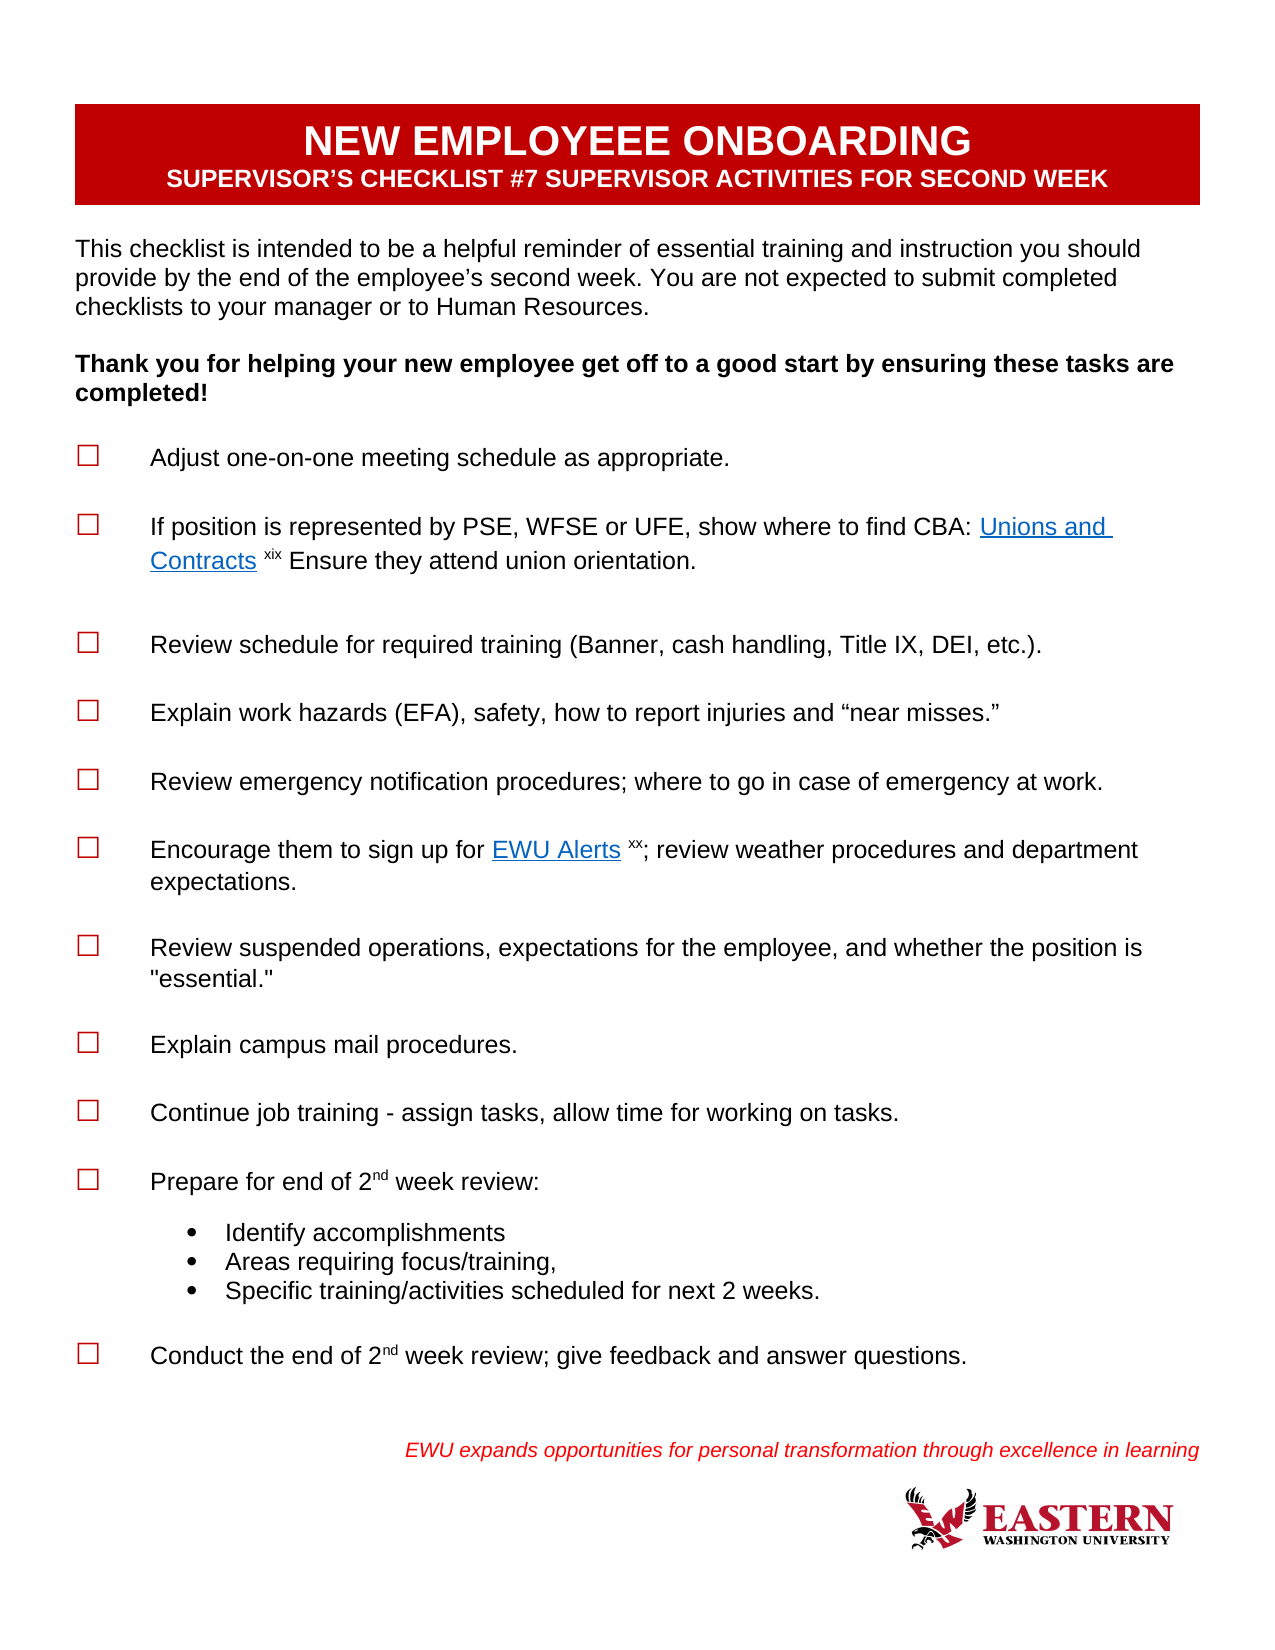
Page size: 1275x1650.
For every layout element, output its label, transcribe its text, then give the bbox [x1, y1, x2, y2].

text Explain work hazards (EFA), safety, how to report injuries and “near misses.” [75, 691, 1200, 730]
text Continue job training - assign tasks, allow time for working on tasks. [75, 1090, 1200, 1130]
text Prepare for end of 2nd week review: [75, 1159, 1200, 1198]
picture [878, 1461, 1200, 1575]
text Review emergency notification procedures; where to go in case of emergency at work. [75, 759, 1200, 799]
list Specific training/activities scheduled for next 2 weeks. [187, 1276, 1200, 1305]
text Review suspended operations, expectations for the employee, and whether the position is "essential." [75, 925, 1200, 993]
text Adjust one-on-one meeting schedule as appropriate. [75, 435, 1200, 475]
text If position is represented by PSE, WFSE or UFE, show where to find CBA: Unions and Contracts Ensure they attend union orientation. [75, 504, 1200, 574]
text This checklist is intended to be a helpful reminder of essential training and instruction you should provide by the end of the employee’s second week. You are not expected to submit completed checklists to your manager or to Human Resources. [75, 234, 1200, 320]
text Conduct the end of 2nd week review; give feedback and answer questions. [75, 1334, 1200, 1373]
text Thank you for helping your new employee get off to a good start by ensuring these tasks are completed! [75, 349, 1200, 407]
list Identify accomplishments [187, 1218, 1200, 1247]
list Areas requiring focus/training, [187, 1247, 1200, 1276]
table_header NEW EMPLOYEEE ONBOARDING sUPERVISOR’S cHECKLIST #7 Supervisor activities for SECOND week [75, 104, 1200, 205]
text Review schedule for required training (Banner, cash handling, Title IX, DEI, etc.). [75, 622, 1200, 662]
text Explain campus mail procedures. [75, 1022, 1200, 1062]
text Encourage them to sign up for EWU Alerts ; review weather procedures and department expectations. [75, 828, 1200, 896]
